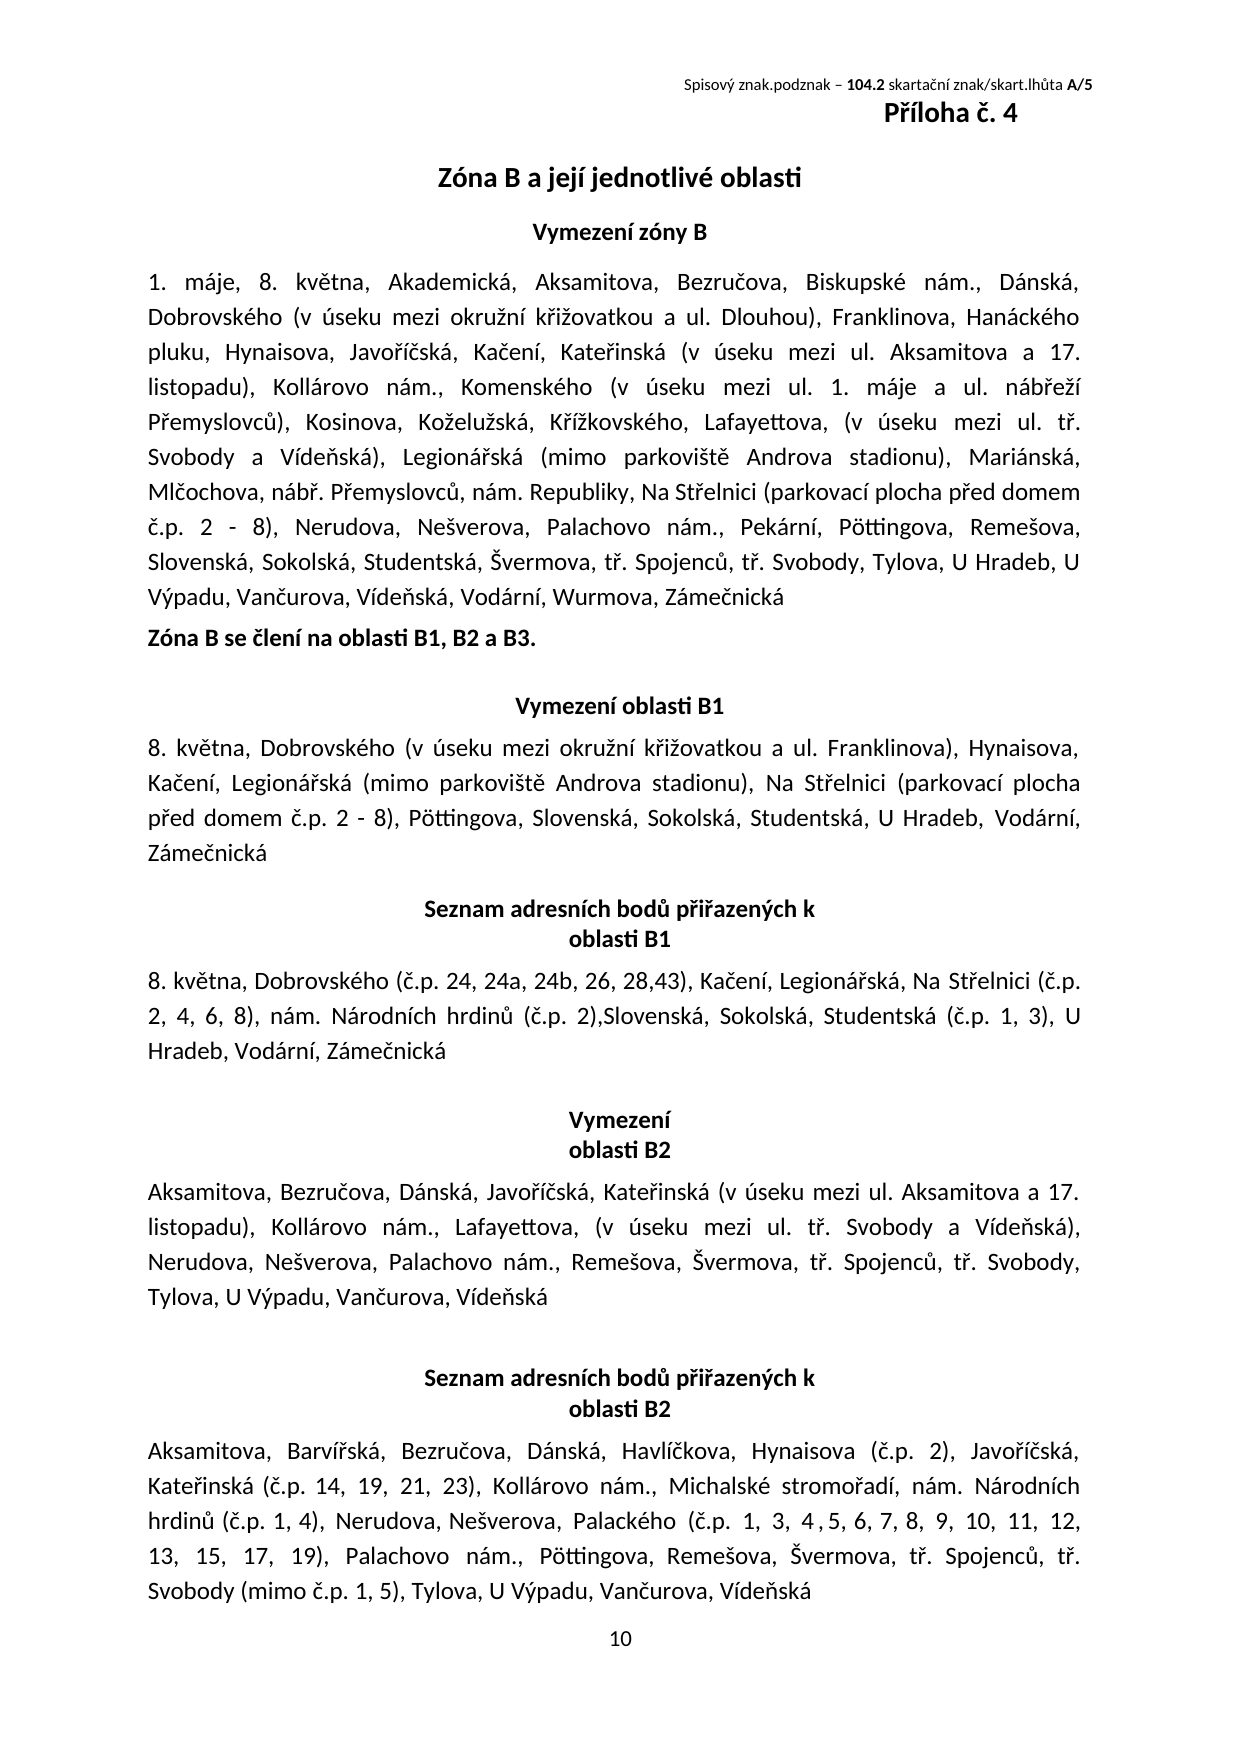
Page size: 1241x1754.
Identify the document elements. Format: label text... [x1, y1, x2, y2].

text 8. května, Dobrovského (v úseku mezi okružní křižovatkou a ul. Franklinova), Hynaisova, Kačení, Legionářská (mimo parkoviště Androva stadionu), Na Střelnici (parkovací plocha před domem č.p. 2 - 8), Pöttingova, Slovenská, Sokolská, Studentská, U Hradeb, Vodární, Zámečnická [148, 732, 1081, 867]
text Vymezení zóny B [148, 216, 1092, 247]
text Aksamitova, Bezručova, Dánská, Javoříčská, Kateřinská (v úseku mezi ul. Aksamitova a 17. listopadu), Kollárovo nám., Lafayettova, (v úseku mezi ul. tř. Svobody a Vídeňská), Nerudova, Nešverova, Palachovo nám., Remešova, Švermova, tř. Spojenců, tř. Svobody, Tylova, U Výpadu, Vančurova, Vídeňská [148, 1176, 1081, 1312]
text Seznam adresních bodů přiřazených k [148, 893, 1092, 923]
text Seznam adresních bodů přiřazených k [148, 1362, 1092, 1393]
text Příloha č. 4 [148, 94, 1018, 130]
text Vymezení oblasti B1 [148, 690, 1092, 720]
text oblasti B2 [148, 1135, 1092, 1165]
text Zóna B a její jednotlivé oblasti [148, 159, 1092, 194]
text 1. máje, 8. května, Akademická, Aksamitova, Bezručova, Biskupské nám., Dánská, Dobrovského (v úseku mezi okružní křižovatkou a ul. Dlouhou), Franklinova, Hanáckého pluku, Hynaisova, Javoříčská, Kačení, Kateřinská (v úseku mezi ul. Aksamitova a 17. listopadu), Kollárovo nám., Komenského (v úseku mezi ul. 1. máje a ul. nábřeží Přemyslovců), Kosinova, Koželužská, Křížkovského, Lafayettova, (v úseku mezi ul. tř. Svobody a Vídeňská), Legionářská (mimo parkoviště Androva stadionu), Mariánská, Mlčochova, nábř. Přemyslovců, nám. Republiky, Na Střelnici (parkovací plocha před domem č.p. 2 - 8), Nerudova, Nešverova, Palachovo nám., Pekární, Pöttingova, Remešova, Slovenská, Sokolská, Studentská, Švermova, tř. Spojenců, tř. Svobody, Tylova, U Hradeb, U Výpadu, Vančurova, Vídeňská, Vodární, Wurmova, Zámečnická [148, 266, 1081, 611]
text oblasti B2 [148, 1393, 1092, 1423]
text Zóna B se člení na oblasti B1, B2 a B3. [148, 622, 1092, 653]
text Vymezení [148, 1104, 1092, 1135]
text oblasti B1 [148, 923, 1092, 954]
text Aksamitova, Barvířská, Bezručova, Dánská, Havlíčkova, Hynaisova (č.p. 2), Javoříčská, Kateřinská (č.p. 14, 19, 21, 23), Kollárovo nám., Michalské stromořadí, nám. Národních hrdinů (č.p. 1, 4), Nerudova, Nešverova, Palackého (č.p. 1, 3, 4,5, 6, 7, 8, 9, 10, 11, 12, 13, 15, 17, 19), Palachovo nám., Pöttingova, Remešova, Švermova, tř. Spojenců, tř. Svobody (mimo č.p. 1, 5), Tylova, U Výpadu, Vančurova, Vídeňská [148, 1435, 1081, 1605]
text 8. května, Dobrovského (č.p. 24, 24a, 24b, 26, 28,43), Kačení, Legionářská, Na Střelnici (č.p. 2, 4, 6, 8), nám. Národních hrdinů (č.p. 2),Slovenská, Sokolská, Studentská (č.p. 1, 3), U Hradeb, Vodární, Zámečnická [148, 965, 1081, 1065]
